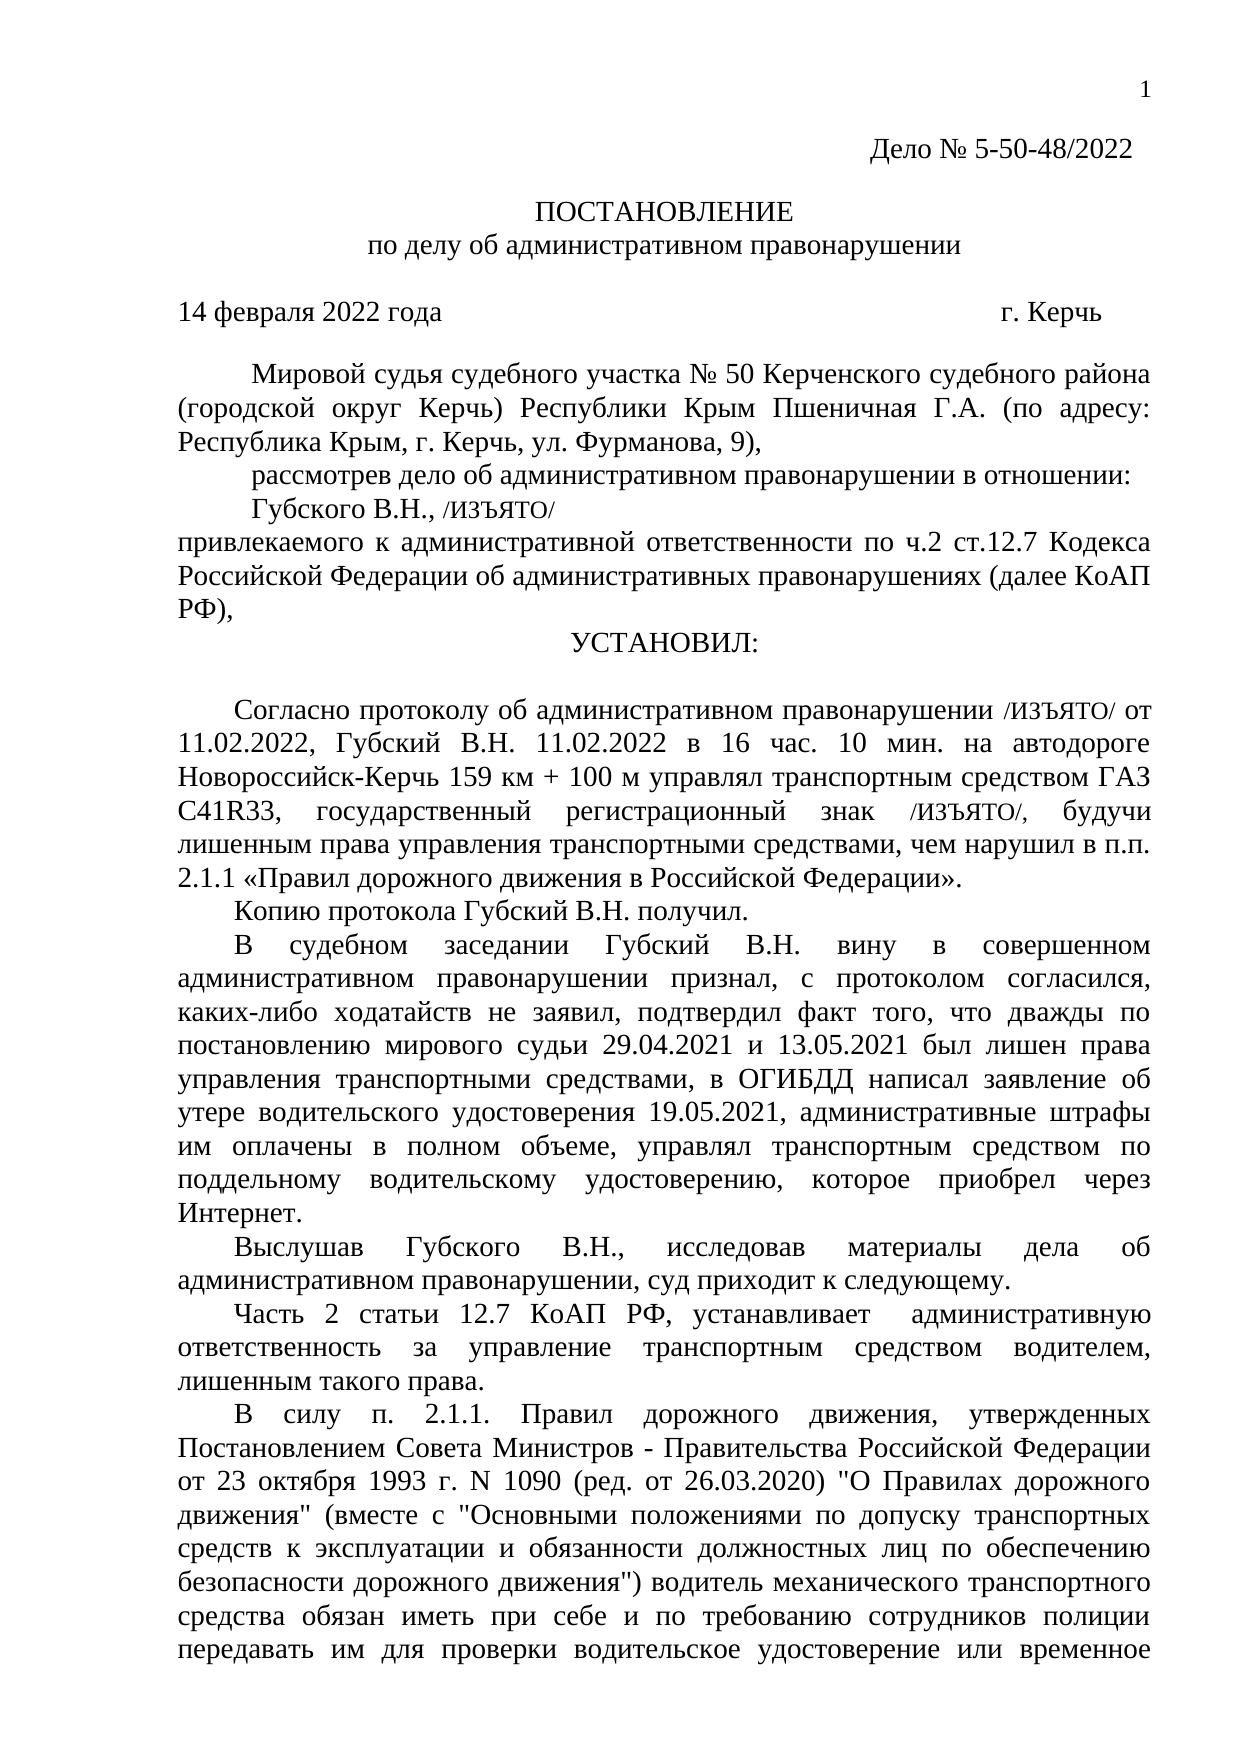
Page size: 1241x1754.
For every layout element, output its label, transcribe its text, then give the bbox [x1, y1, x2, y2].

text Часть 2 статьи 12.7 КоАП РФ, устанавливает административную ответственность за управление транспортным средством водителем, лишенным такого права. [177, 1296, 1152, 1396]
title по делу об административном правонарушении [177, 227, 1152, 261]
text Губского В.Н., /ИЗЪЯТО/ [251, 491, 1152, 524]
text рассмотрев дело об административном правонарушении в отношении: [177, 457, 1152, 491]
text В судебном заседании Губский В.Н. вину в совершенном административном правонарушении признал, с протоколом согласился, каких-либо ходатайств не заявил, подтвердил факт того, что дважды по постановлению мирового судьи 29.04.2021 и 13.05.2021 был лишен права управления транспортными средствами, в ОГИБДД написал заявление об утере водительского удостоверения 19.05.2021, административные штрафы им оплачены в полном объеме, управлял транспортным средством по поддельному водительскому удостоверению, которое приобрел через Интернет. [177, 927, 1152, 1229]
text Согласно протоколу об административном правонарушении /ИЗЪЯТО/ от 11.02.2022, Губский В.Н. 11.02.2022 в 16 час. 10 мин. на автодороге Новороссийск-Керчь 159 км + 100 м управлял транспортным средством ГАЗ С41R33, государственный регистрационный знак /ИЗЪЯТО/, будучи лишенным права управления транспортными средствами, чем нарушил в п.п. 2.1.1 «Правил дорожного движения в Российской Федерации». [177, 692, 1152, 893]
title ПОСТАНОВЛЕНИЕ [177, 194, 1152, 227]
text 14 февраля 2022 года г. Керчь [177, 294, 1152, 328]
title Дело № 5-50-48/2022 [177, 131, 1152, 165]
text Мировой судья судебного участка № 50 Керченского судебного района (городской округ Керчь) Республики Крым Пшеничная Г.А. (по адресу: Республика Крым, г. Керчь, ул. Фурманова, 9), [177, 357, 1152, 457]
text привлекаемого к административной ответственности по ч.2 ст.12.7 Кодекса Российской Федерации об административных правонарушениях (далее КоАП РФ), [177, 524, 1152, 625]
text Копию протокола Губский В.Н. получил. [177, 893, 1152, 927]
text Выслушав Губского В.Н., исследовав материалы дела об административном правонарушении, суд приходит к следующему. [177, 1229, 1152, 1296]
text УСТАНОВИЛ: [177, 625, 1152, 658]
